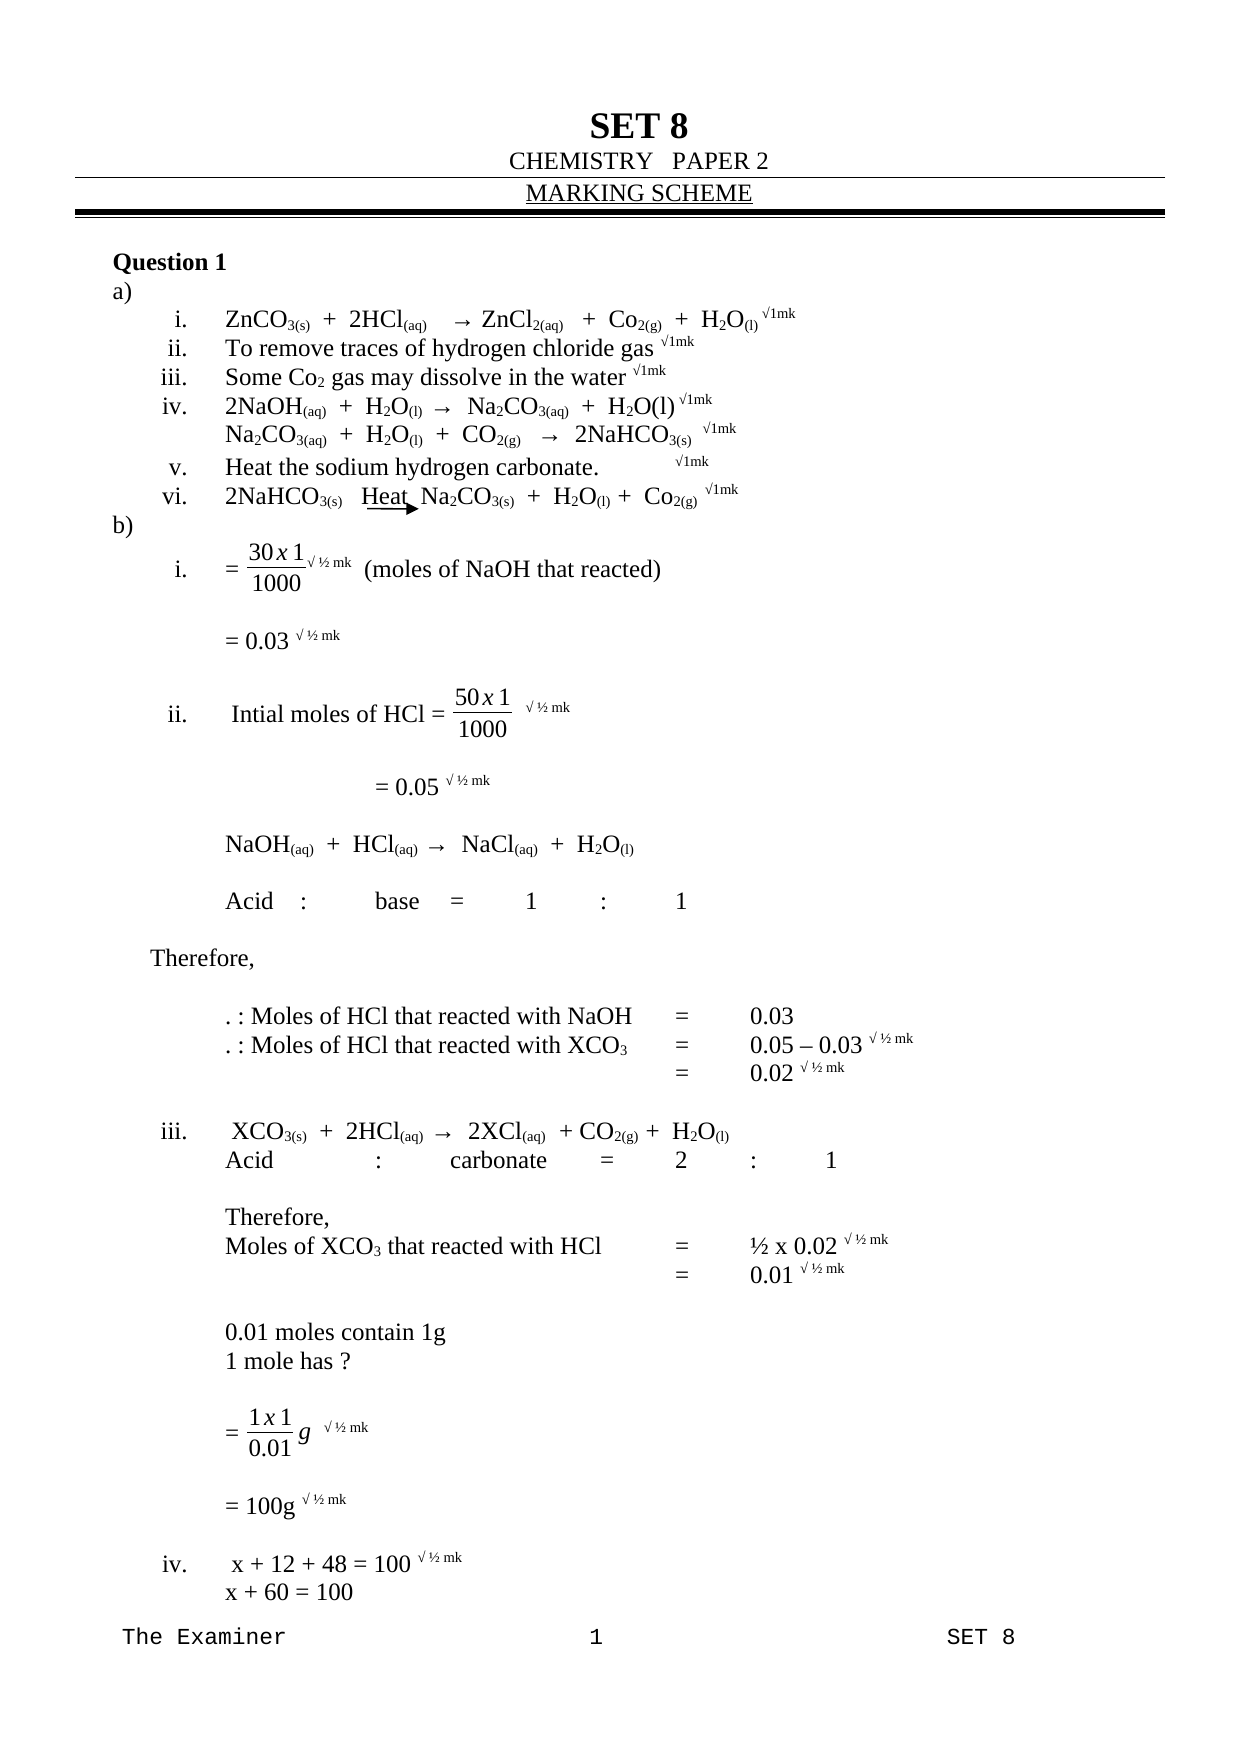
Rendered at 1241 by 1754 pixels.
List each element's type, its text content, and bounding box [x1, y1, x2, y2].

list Some Co2 gas may dissolve in the water √1mk [187, 362, 1165, 391]
text = 0.02 √ ½ mk [75, 1058, 1165, 1087]
text = √ ½ mk [225, 1403, 1165, 1462]
text = 100g √ ½ mk [225, 1491, 1165, 1520]
text Question 1 [75, 247, 1165, 276]
list Heat the sodium hydrogen carbonate. √1mk [187, 452, 1165, 481]
text . : Moles of HCl that reacted with XCO3 = 0.05 – 0.03 √ ½ mk [75, 1030, 1165, 1058]
list 2NaOH(aq) + H2O(l) → Na2CO3(aq) + H2O(l) √1mk [187, 391, 1165, 419]
text = 0.01 √ ½ mk [225, 1260, 1165, 1288]
text . : Moles of HCl that reacted with NaOH = 0.03 [75, 1001, 1165, 1030]
text MARKING SCHEME [75, 178, 1165, 209]
text = 0.03 √ ½ mk [225, 626, 1165, 655]
text = 0.05 √ ½ mk [375, 772, 1165, 800]
text x + 60 = 100 [225, 1577, 1165, 1606]
list = √ ½ mk (moles of NaOH that reacted) [187, 539, 1165, 598]
list moles contain 1g [225, 1317, 1165, 1346]
list ZnCO3(s) + 2HCl(aq) → ZnCl2(aq) + Co2(g) + H2O(l) √1mk [187, 304, 1165, 333]
list Intial moles of HCl = √ ½ mk [187, 684, 1165, 743]
text CHEMISTRY PAPER 2 [75, 146, 1165, 177]
list Na2CO3(aq) + H2O(l) + CO2(g) → 2NaHCO3(s) √1mk [225, 419, 1165, 448]
text Moles of XCO3 that reacted with HCl = ½ x 0.02 √ ½ mk [225, 1231, 1165, 1260]
list 2NaHCO3(s) Heat Na2CO3(s) + H2O(l) + Co2(g) √1mk [187, 481, 1165, 510]
text 1 mole has ? [225, 1346, 1165, 1375]
text Therefore, [225, 1202, 1165, 1231]
list x + 12 + 48 = 100 √ ½ mk [187, 1549, 1165, 1577]
text NaOH(aq) + HCl(aq) → NaCl(aq) + H2O(l) [75, 829, 1165, 858]
list XCO3(s) + 2HCl(aq) → 2XCl(aq) + CO2(g) + H2O(l) [187, 1116, 1165, 1145]
list To remove traces of hydrogen chloride gas √1mk [187, 333, 1165, 362]
text Acid : base = 1 : 1 [75, 886, 1165, 915]
text Acid : carbonate = 2 : 1 [225, 1145, 1165, 1173]
text Therefore, [75, 943, 1165, 972]
text SET 8 [75, 103, 1165, 146]
